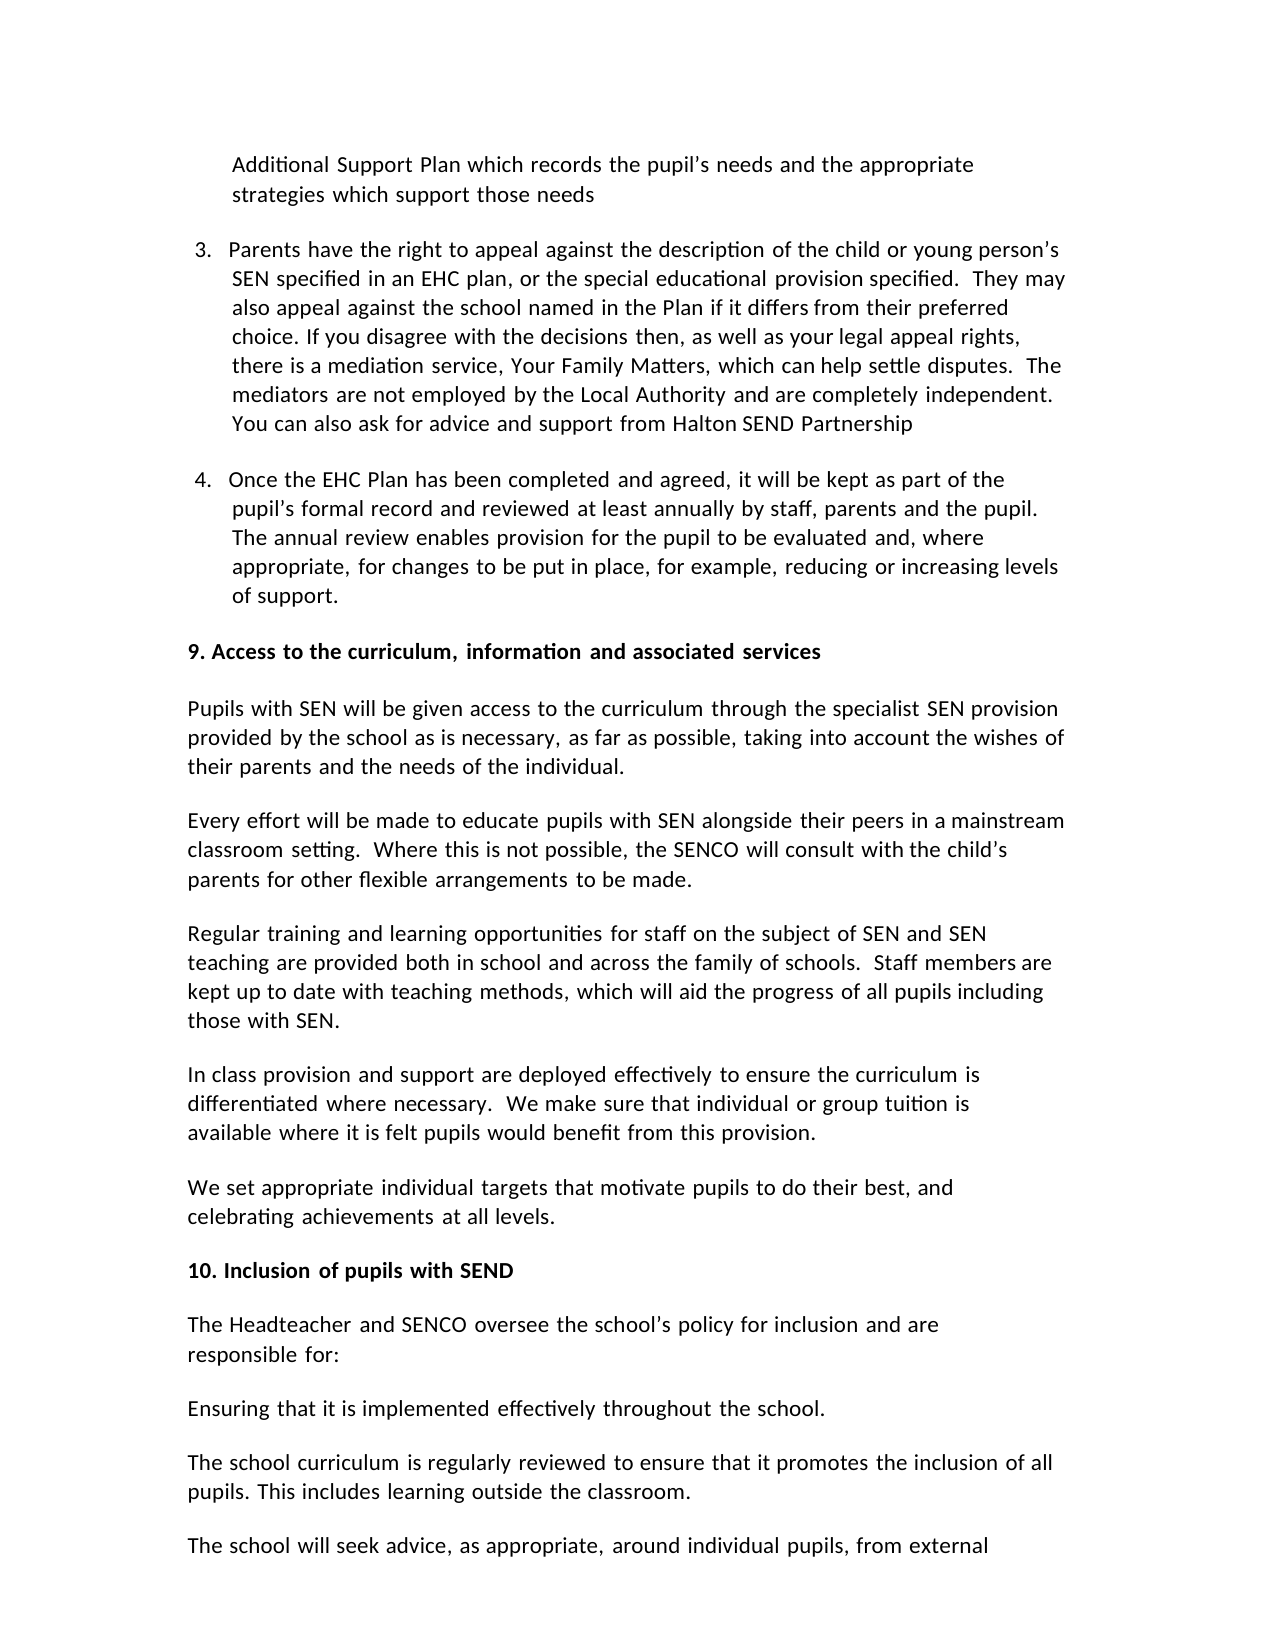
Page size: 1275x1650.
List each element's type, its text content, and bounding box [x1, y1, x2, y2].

text We set appropriate individual targets that motivate pupils to do their best, and celebrating achievements at all levels. [187, 1173, 976, 1230]
text Pupils with SEN will be given access to the curriculum through the specialist SEN provision provided by the school as is necessary, as far as possible, taking into account the wishes of their parents and the needs of the individual. [187, 694, 1078, 780]
text The school will seek advice, as appropriate, around individual pupils, from external [187, 1532, 1096, 1560]
text In class provision and support are deployed effectively to ensure the curriculum is differentiated where necessary. We make sure that individual or group tuition is available where it is felt pupils would benefit from this provision. [187, 1060, 1017, 1146]
text Every effort will be made to educate pupils with SEN alongside their peers in a mainstream classroom setting. Where this is not possible, the SENCO will consult with the child’s parents for other flexible arrangements to be made. [187, 806, 1073, 893]
text 9. Access to the curriculum, information and associated services [187, 637, 1096, 665]
text Regular training and learning opportunities for staff on the subject of SEN and SEN teaching are provided both in school and across the family of schools. Staff members are kept up to date with teaching methods, which will aid the progress of all pupils including those with SEN. [187, 919, 1060, 1034]
text 4. Once the EHC Plan has been completed and agreed, it will be kept as part of the pupil’s formal record and reviewed at least annually by staff, parents and the pupil. The annual review enables provision for the pupil to be evaluated and, where appropriate, for changes to be put in place, for example, reducing or increasing levels of support. [194, 465, 1070, 609]
text 10. Inclusion of pupils with SEND [187, 1256, 1096, 1284]
text 3. Parents have the right to appeal against the description of the child or young person’s SEN specified in an EHC plan, or the special educational provision specified. They may also appeal against the school named in the Plan if it differs from their preferred choice. If you disagree with the decisions then, as well as your legal appeal rights, there is a mediation service, Your Family Matters, which can help settle disputes. The mediators are not employed by the Local Authority and are completely independent. You can also ask for advice and support from Halton SEND Partnership [194, 235, 1070, 438]
text Ensuring that it is implemented effectively throughout the school. [187, 1394, 1096, 1422]
text The Headteacher and SENCO oversee the school’s policy for inclusion and are responsible for: [187, 1310, 993, 1368]
text Additional Support Plan which records the pupil’s needs and the appropriate strategies which support those needs [232, 150, 1006, 208]
text The school curriculum is regularly reviewed to ensure that it promotes the inclusion of all pupils. This includes learning outside the classroom. [187, 1448, 1085, 1505]
